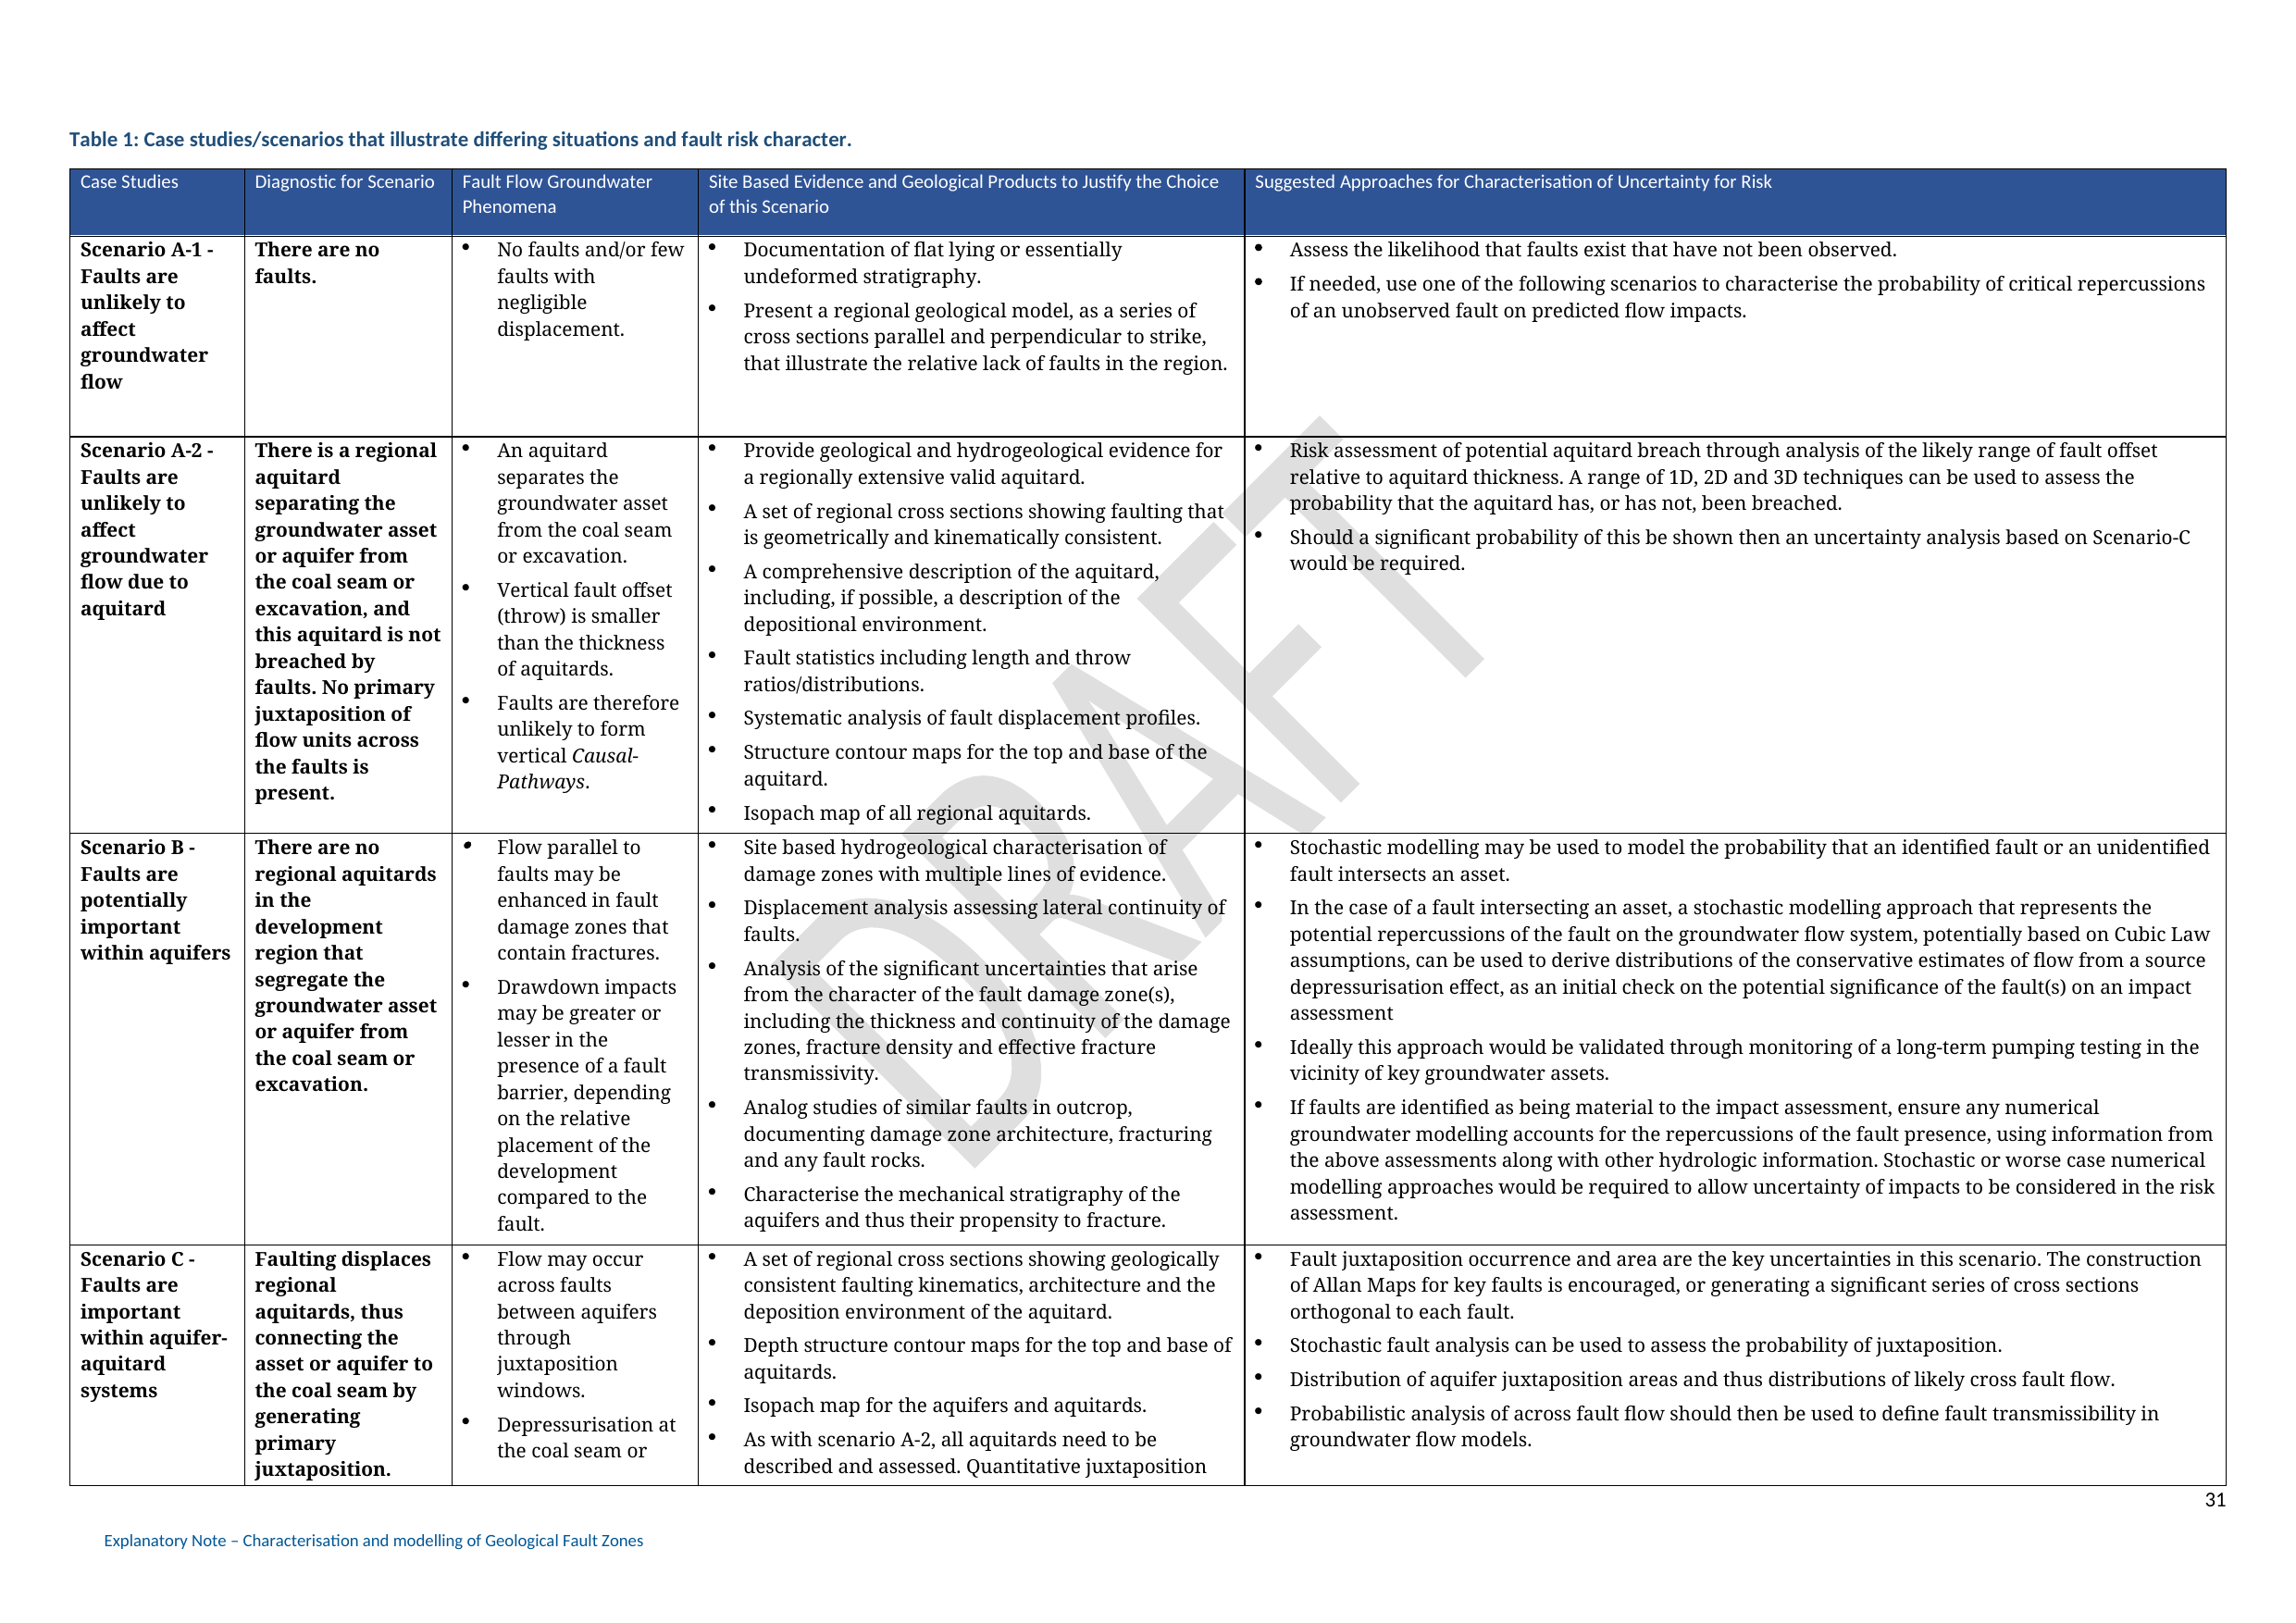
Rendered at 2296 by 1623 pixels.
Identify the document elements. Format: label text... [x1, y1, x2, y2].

table_cell Scenario A-1 - Faults are unlikely to affect groundwater flow [70, 237, 244, 436]
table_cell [70, 1245, 244, 1485]
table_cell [699, 1245, 1244, 1485]
table_cell Assess the likelihood that faults exist that have not been observed. If needed, use one of the following scenarios to characterise the probability of critical repercussions of an unobserved fault on predicted flow impacts. [1246, 237, 2226, 436]
table_cell There are no regional aquitards in the development region that segregate the groundwater asset or aquifer from the coal seam or excavation. [245, 834, 452, 1245]
table_header Suggested Approaches for Characterisation of Uncertainty for Risk [1246, 169, 2226, 235]
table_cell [1246, 1245, 2226, 1485]
table_cell Scenario A-2 - Faults are unlikely to affect groundwater flow due to aquitard [70, 438, 244, 833]
table_cell Provide geological and hydrogeological evidence for a regionally extensive valid aquitard. A set of regional cross sections showing faulting that is geometrically and kinematically consistent. A comprehensive description of the aquitard, including, if possible, a description of the depositional environment. Fault statistics including length and throw ratios/distributions. Systematic analysis of fault displacement profiles. Structure contour maps for the top and base of the aquitard. Isopach map of all regional aquitards. [699, 438, 1244, 833]
table_cell Site based hydrogeological characterisation of damage zones with multiple lines of evidence. Displacement analysis assessing lateral continuity of faults. Analysis of the significant uncertainties that arise from the character of the fault damage zone(s), including the thickness and continuity of the damage zones, fracture density and effective fracture transmissivity. Analog studies of similar faults in outcrop, documenting damage zone architecture, fracturing and any fault rocks. Characterise the mechanical stratigraphy of the aquifers and thus their propensity to fracture. [699, 834, 1244, 1245]
table_header Site Based Evidence and Geological Products to Justify the Choice of this Scenario [699, 169, 1244, 235]
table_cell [453, 1245, 698, 1485]
table_cell An aquitard separates the groundwater asset from the coal seam or excavation. Vertical fault offset (throw) is smaller than the thickness of aquitards. Faults are therefore unlikely to form vertical Causal-Pathways. [453, 438, 698, 833]
table_cell Stochastic modelling may be used to model the probability that an identified fault or an unidentified fault intersects an asset. In the case of a fault intersecting an asset, a stochastic modelling approach that represents the potential repercussions of the fault on the groundwater flow system, potentially based on Cubic Law assumptions, can be used to derive distributions of the conservative estimates of flow from a source depressurisation effect, as an initial check on the potential significance of the fault(s) on an impact assessment Ideally this approach would be validated through monitoring of a long-term pumping testing in the vicinity of key groundwater assets. If faults are identified as being material to the impact assessment, ensure any numerical groundwater modelling accounts for the repercussions of the fault presence, using information from the above assessments along with other hydrologic information. Stochastic or worse case numerical modelling approaches would be required to allow uncertainty of impacts to be considered in the risk assessment. [1246, 834, 2226, 1245]
table_cell Documentation of flat lying or essentially undeformed stratigraphy. Present a regional geological model, as a series of cross sections parallel and perpendicular to strike, that illustrate the relative lack of faults in the region. [699, 237, 1244, 436]
table_header Case Studies [70, 169, 244, 235]
table_cell No faults and/or few faults with negligible displacement. [453, 237, 698, 436]
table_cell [245, 1245, 452, 1485]
table_cell Risk assessment of potential aquitard breach through analysis of the likely range of fault offset relative to aquitard thickness. A range of 1D, 2D and 3D techniques can be used to assess the probability that the aquitard has, or has not, been breached. Should a significant probability of this be shown then an uncertainty analysis based on Scenario-C would be required. [1246, 438, 2226, 833]
table_cell Flow parallel to faults may be enhanced in fault damage zones that contain fractures. Drawdown impacts may be greater or lesser in the presence of a fault barrier, depending on the relative placement of the development compared to the fault. [453, 834, 698, 1245]
table_header Diagnostic for Scenario [245, 169, 452, 235]
subtitle Table 1: Case studies/scenarios that illustrate differing situations and fault risk character. [69, 125, 2226, 152]
table_cell Scenario B - Faults are potentially important within aquifers [70, 834, 244, 1245]
table_header Fault Flow Groundwater Phenomena [453, 169, 698, 235]
table_cell There is a regional aquitard separating the groundwater asset or aquifer from the coal seam or excavation, and this aquitard is not breached by faults. No primary juxtaposition of flow units across the faults is present. [245, 438, 452, 833]
table_cell There are no faults. [245, 237, 452, 436]
